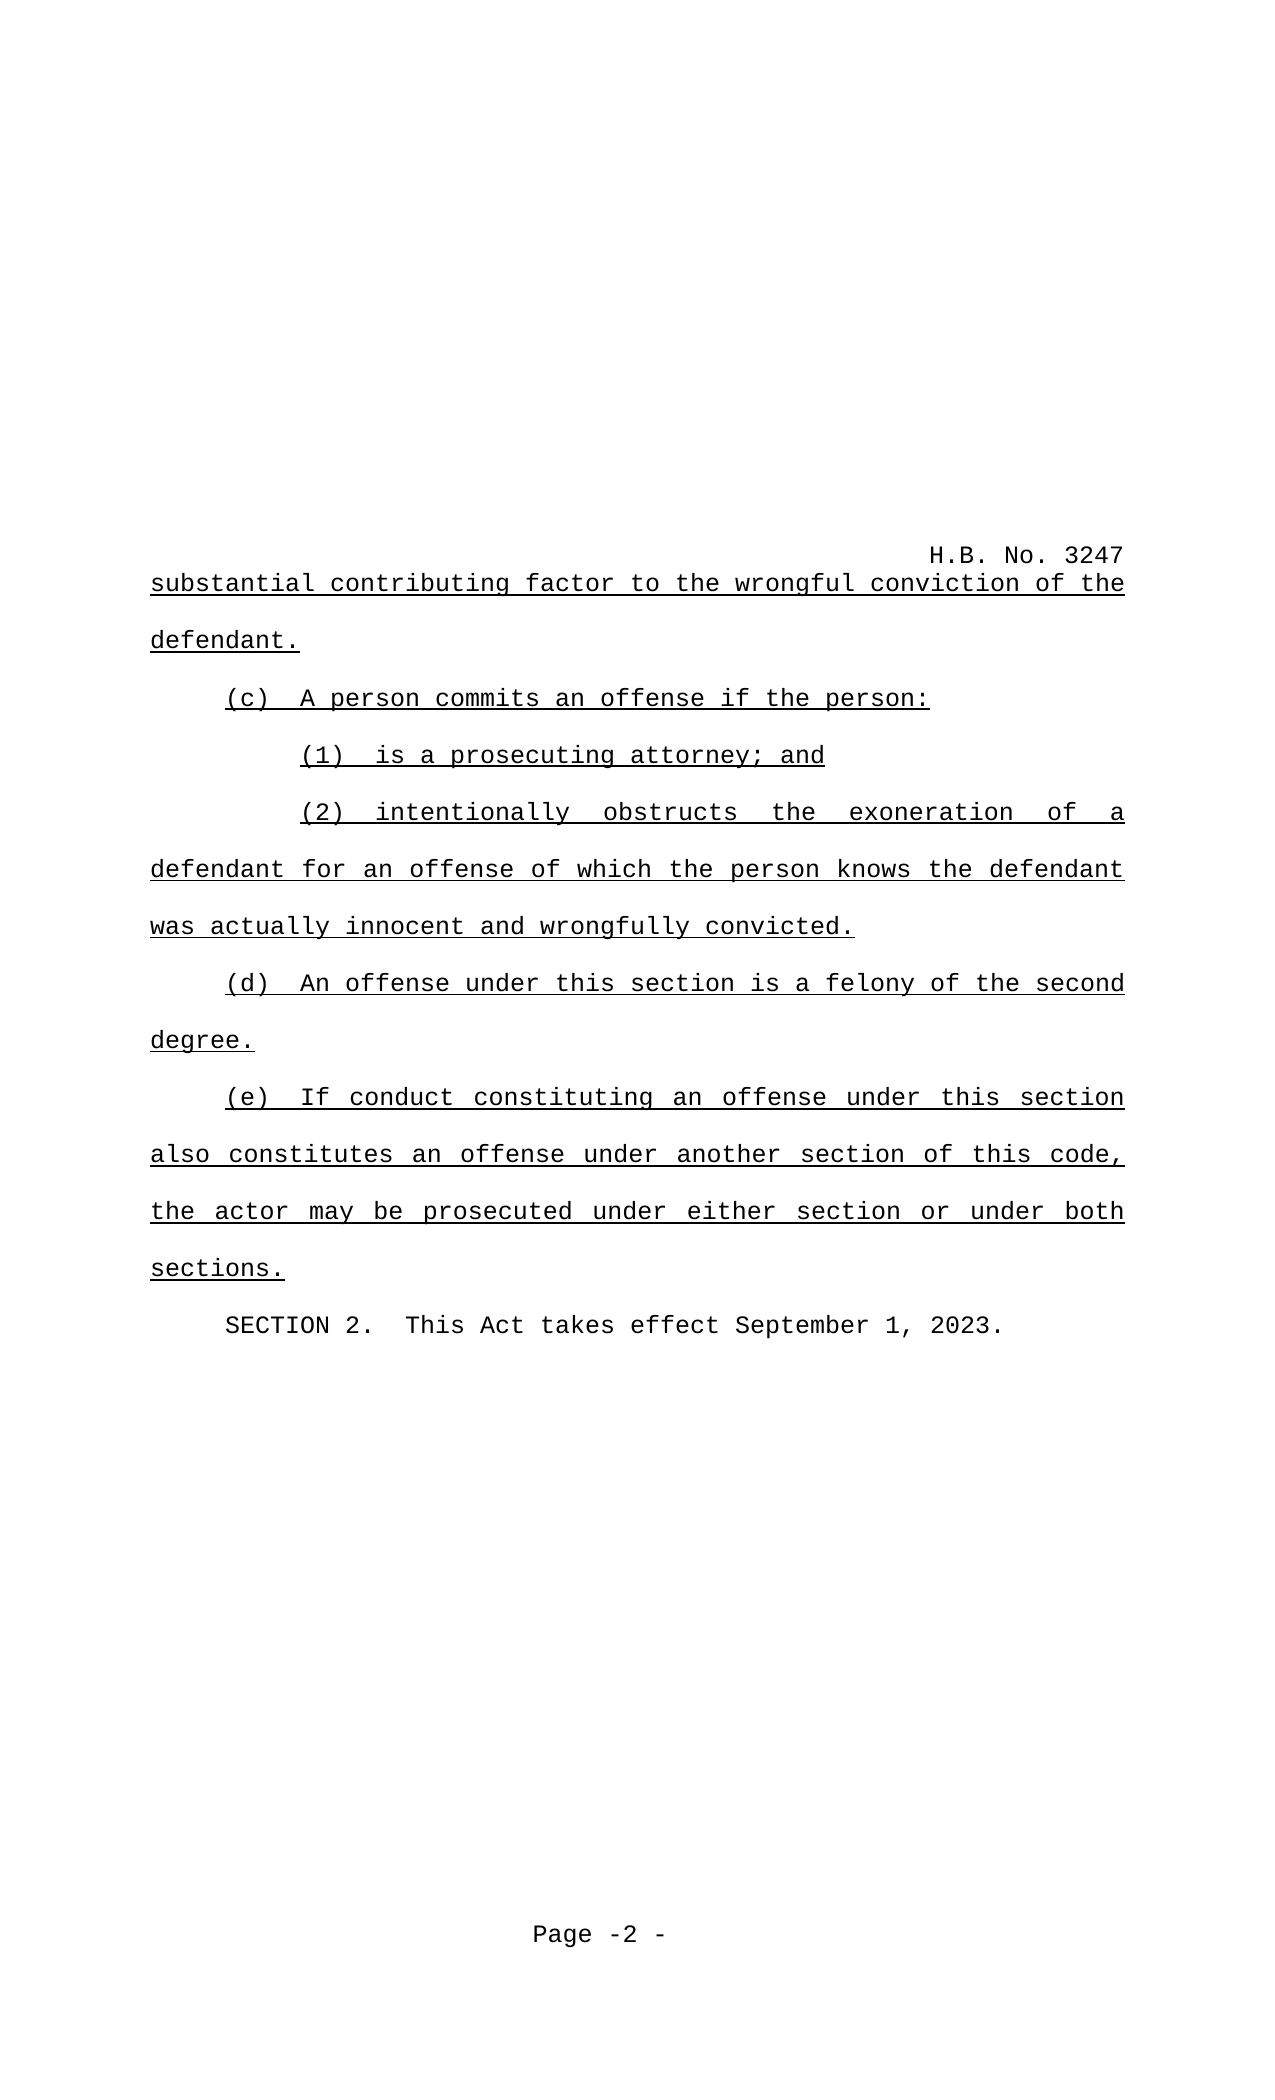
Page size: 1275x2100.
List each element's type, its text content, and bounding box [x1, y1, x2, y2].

text (1) is a prosecuting attorney; and [150, 742, 1125, 771]
text (2) intentionally obstructs the exoneration of a defendant for an offense of which the person knows the defendant was actually innocent and wrongfully convicted. [150, 799, 1125, 880]
text (e) If conduct constituting an offense under this section also constitutes an offense under another section of this code, the actor may be prosecuted under either section or under both sections. [150, 1167, 1125, 1222]
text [150, 571, 1125, 594]
text SECTION 2. This Act takes effect September 1, 2023. [150, 1313, 1125, 1341]
text (2) intentionally obstructs the exoneration of a defendant for an offense of which the person knows the defendant was actually innocent and wrongfully convicted. [150, 881, 1125, 942]
text (d) An offense under this section is a felony of the second degree. [150, 970, 1125, 1056]
text (e) If conduct constituting an offense under this section also constitutes an offense under another section of this code, the actor may be prosecuted under either section or under both sections. [150, 1084, 1125, 1165]
text (e) If conduct constituting an offense under this section also constitutes an offense under another section of this code, the actor may be prosecuted under either section or under both sections. [150, 1224, 1125, 1284]
text (c) A person commits an offense if the person: [150, 685, 1125, 713]
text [150, 596, 1125, 656]
